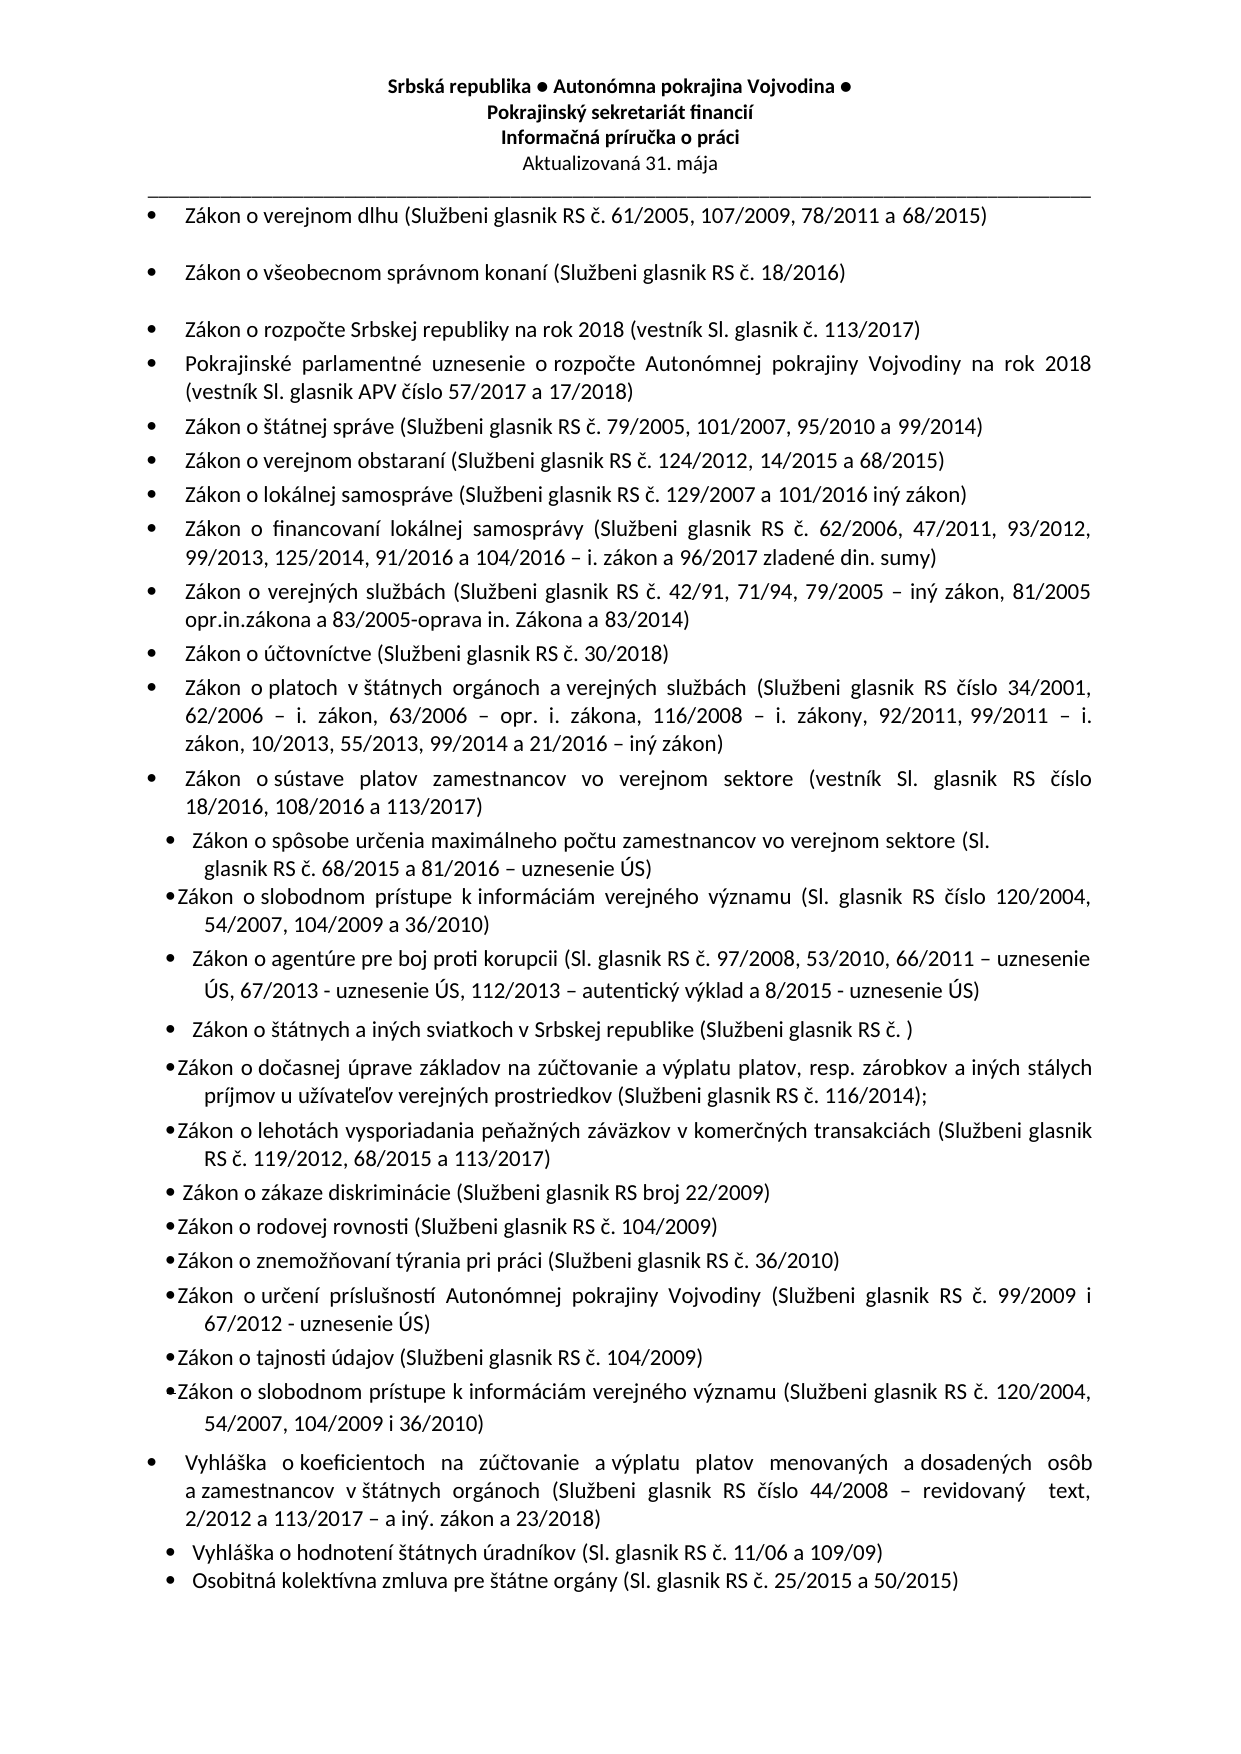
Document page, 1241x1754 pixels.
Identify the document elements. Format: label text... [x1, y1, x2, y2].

list Zákon o určení príslušností Autonómnej pokrajiny Vojvodiny (Službeni glasnik RS č. 99/2009 i 67/2012 - uznesenie ÚS) [166, 1281, 1093, 1337]
list Zákon o lehotách vysporiadania peňažných záväzkov v komerčných transakciách (Službeni glasnik RS č. 119/2012, 68/2015 a 113/2017) [166, 1116, 1093, 1172]
list Zákon o znemožňovaní týrania pri práci (Službeni glasnik RS č. 36/2010) [166, 1247, 1093, 1274]
list Vyhláška o koeficientoch na zúčtovanie a výplatu platov menovaných a dosadených osôb a zamestnancov v štátnych orgánoch (Službeni glasnik RS číslo 44/2008 – revidovaný text, 2/2012 a 113/2017 – a iný. zákon a 23/2018) [148, 1448, 1093, 1532]
list Zákon o lokálnej samospráve (Službeni glasnik RS č. 129/2007 a 101/2016 iný zákon) [148, 480, 1093, 508]
list Zákon o verejnom obstaraní (Službeni glasnik RS č. 124/2012, 14/2015 a 68/2015) [148, 446, 1093, 474]
list Zákon o rodovej rovnosti (Službeni glasnik RS č. 104/2009) [166, 1212, 1093, 1240]
list Zákon o slobodnom prístupe k informáciám verejného významu (Službeni glasnik RS č. 120/2004, 54/2007, 104/2009 i 36/2010) [166, 1377, 1093, 1438]
list Zákon o rozpočte Srbskej republiky na rok 2018 (vestník Sl. glasnik č. 113/2017) [148, 315, 1093, 343]
list Zákon o všeobecnom správnom konaní (Službeni glasnik RS č. 18/2016) [148, 258, 1093, 286]
list Zákon o agentúre pre boj proti korupcii (Sl. glasnik RS č. 97/2008, 53/2010, 66/2011 – uznesenie ÚS, 67/2013 - uznesenie ÚS, 112/2013 – autentický výklad a 8/2015 - uznesenie ÚS) [166, 944, 1093, 1004]
list Zákon o účtovníctve (Službeni glasnik RS č. 30/2018) [148, 639, 1093, 667]
list Osobitná kolektívna zmluva pre štátne orgány (Sl. glasnik RS č. 25/2015 a 50/2015) [166, 1566, 1093, 1594]
list Zákon o slobodnom prístupe k informáciám verejného významu (Sl. glasnik RS číslo 120/2004, 54/2007, 104/2009 a 36/2010) [166, 882, 1093, 938]
list Pokrajinské parlamentné uznesenie o rozpočte Autonómnej pokrajiny Vojvodiny na rok 2018 (vestník Sl. glasnik APV číslo 57/2017 a 17/2018) [148, 349, 1093, 406]
list Zákon o spôsobe určenia maximálneho počtu zamestnancov vo verejnom sektore (Sl. glasnik RS č. 68/2015 a 81/2016 – uznesenie ÚS) [166, 826, 991, 882]
list Zákon o verejných službách (Službeni glasnik RS č. 42/91, 71/94, 79/2005 – iný zákon, 81/2005 opr.in.zákona a 83/2005-oprava in. Zákona a 83/2014) [148, 577, 1093, 633]
list Zákon o sústave platov zamestnancov vo verejnom sektore (vestník Sl. glasnik RS číslo 18/2016, 108/2016 a 113/2017) [148, 764, 1093, 820]
list Zákon o zákaze diskriminácie (Službeni glasnik RS broj 22/2009) [166, 1178, 1093, 1206]
list Zákon o štátnych a iných sviatkoch v Srbskej republike (Službeni glasnik RS č. ) [166, 1015, 1093, 1043]
list Zákon o dočasnej úprave základov na zúčtovanie a výplatu platov, resp. zárobkov a iných stálych príjmov u užívateľov verejných prostriedkov (Službeni glasnik RS č. 116/2014); [166, 1053, 1093, 1109]
list Vyhláška o hodnotení štátnych úradníkov (Sl. glasnik RS č. 11/06 a 109/09) [166, 1538, 1093, 1566]
list Zákon o tajnosti údajov (Službeni glasnik RS č. 104/2009) [166, 1343, 1093, 1371]
list Zákon o financovaní lokálnej samosprávy (Službeni glasnik RS č. 62/2006, 47/2011, 93/2012, 99/2013, 125/2014, 91/2016 a 104/2016 – i. zákon a 96/2017 zladené din. sumy) [148, 514, 1093, 571]
list Zákon o štátnej správe (Službeni glasnik RS č. 79/2005, 101/2007, 95/2010 a 99/2014) [148, 412, 1093, 440]
list Zákon o verejnom dlhu (Službeni glasnik RS č. 61/2005, 107/2009, 78/2011 a 68/2015) [148, 201, 1093, 229]
list Zákon o platoch v štátnych orgánoch a verejných službách (Službeni glasnik RS číslo 34/2001, 62/2006 – i. zákon, 63/2006 – opr. i. zákona, 116/2008 – i. zákony, 92/2011, 99/2011 – i. zákon, 10/2013, 55/2013, 99/2014 a 21/2016 – iný zákon) [148, 673, 1093, 757]
